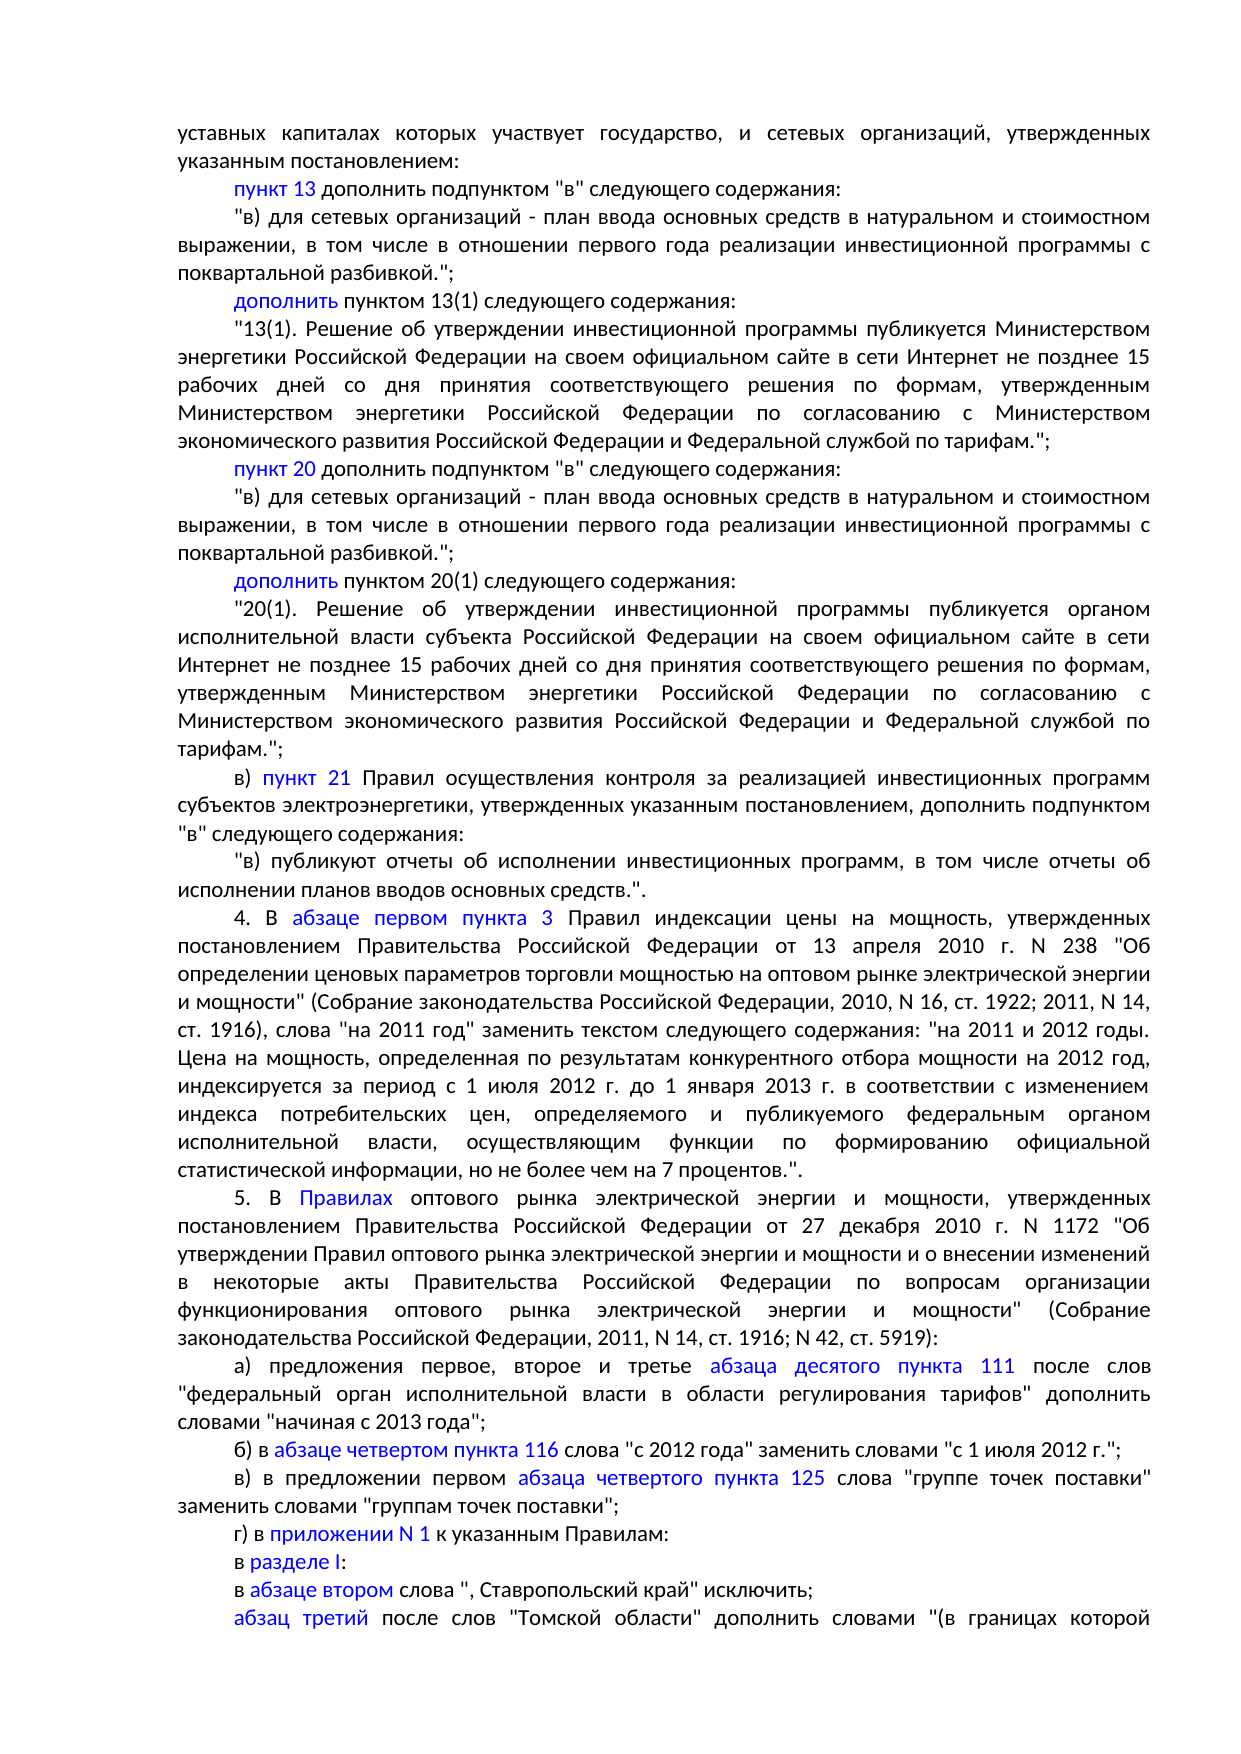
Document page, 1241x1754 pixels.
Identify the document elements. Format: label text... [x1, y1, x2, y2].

text б) в абзаце четвертом пункта 116 слова "с 2012 года" заменить словами "с 1 июля 2012 г."; [177, 1435, 1152, 1463]
text дополнить пунктом 13(1) следующего содержания: [177, 286, 1152, 314]
text "13(1). Решение об утверждении инвестиционной программы публикуется Министерством энергетики Российской Федерации на своем официальном сайте в сети Интернет не позднее 15 рабочих дней со дня принятия соответствующего решения по формам, утвержденным Министерством энергетики Российской Федерации по согласованию с Министерством экономического развития Российской Федерации и Федеральной службой по тарифам."; [177, 314, 1152, 454]
text пункт 13 дополнить подпунктом "в" следующего содержания: [177, 174, 1152, 202]
text "20(1). Решение об утверждении инвестиционной программы публикуется органом исполнительной власти субъекта Российской Федерации на своем официальном сайте в сети Интернет не позднее 15 рабочих дней со дня принятия соответствующего решения по формам, утвержденным Министерством энергетики Российской Федерации по согласованию с Министерством экономического развития Российской Федерации и Федеральной службой по тарифам."; [177, 594, 1152, 763]
text "в) публикуют отчеты об исполнении инвестиционных программ, в том числе отчеты об исполнении планов вводов основных средств.". [177, 847, 1152, 903]
text в абзаце втором слова ", Ставропольский край" исключить; [177, 1575, 1152, 1603]
text пункт 20 дополнить подпунктом "в" следующего содержания: [177, 454, 1152, 482]
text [177, 118, 1152, 174]
text 5. В Правилах оптового рынка электрической энергии и мощности, утвержденных постановлением Правительства Российской Федерации от 27 декабря 2010 г. N 1172 "Об утверждении Правил оптового рынка электрической энергии и мощности и о внесении изменений в некоторые акты Правительства Российской Федерации по вопросам организации функционирования оптового рынка электрической энергии и мощности" (Собрание законодательства Российской Федерации, 2011, N 14, ст. 1916; N 42, ст. 5919): [177, 1183, 1152, 1351]
text "в) для сетевых организаций - план ввода основных средств в натуральном и стоимостном выражении, в том числе в отношении первого года реализации инвестиционной программы с поквартальной разбивкой."; [177, 482, 1152, 566]
text в) в предложении первом абзаца четвертого пункта 125 слова "группе точек поставки" заменить словами "группам точек поставки"; [177, 1463, 1152, 1519]
text в разделе I: [177, 1547, 1152, 1575]
text г) в приложении N 1 к указанным Правилам: [177, 1519, 1152, 1547]
text дополнить пунктом 20(1) следующего содержания: [177, 566, 1152, 594]
text в) пункт 21 Правил осуществления контроля за реализацией инвестиционных программ субъектов электроэнергетики, утвержденных указанным постановлением, дополнить подпунктом "в" следующего содержания: [177, 763, 1152, 847]
text 4. В абзаце первом пункта 3 Правил индексации цены на мощность, утвержденных постановлением Правительства Российской Федерации от 13 апреля 2010 г. N 238 "Об определении ценовых параметров торговли мощностью на оптовом рынке электрической энергии и мощности" (Собрание законодательства Российской Федерации, 2010, N 16, ст. 1922; 2011, N 14, ст. 1916), слова "на 2011 год" заменить текстом следующего содержания: "на 2011 и 2012 годы. Цена на мощность, определенная по результатам конкурентного отбора мощности на 2012 год, индексируется за период с 1 июля 2012 г. до 1 января 2013 г. в соответствии с изменением индекса потребительских цен, определяемого и публикуемого федеральным органом исполнительной власти, осуществляющим функции по формированию официальной статистической информации, но не более чем на 7 процентов.". [177, 903, 1152, 1183]
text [177, 1603, 1152, 1631]
text а) предложения первое, второе и третье абзаца десятого пункта 111 после слов "федеральный орган исполнительной власти в области регулирования тарифов" дополнить словами "начиная с 2013 года"; [177, 1351, 1152, 1435]
text "в) для сетевых организаций - план ввода основных средств в натуральном и стоимостном выражении, в том числе в отношении первого года реализации инвестиционной программы с поквартальной разбивкой."; [177, 202, 1152, 286]
